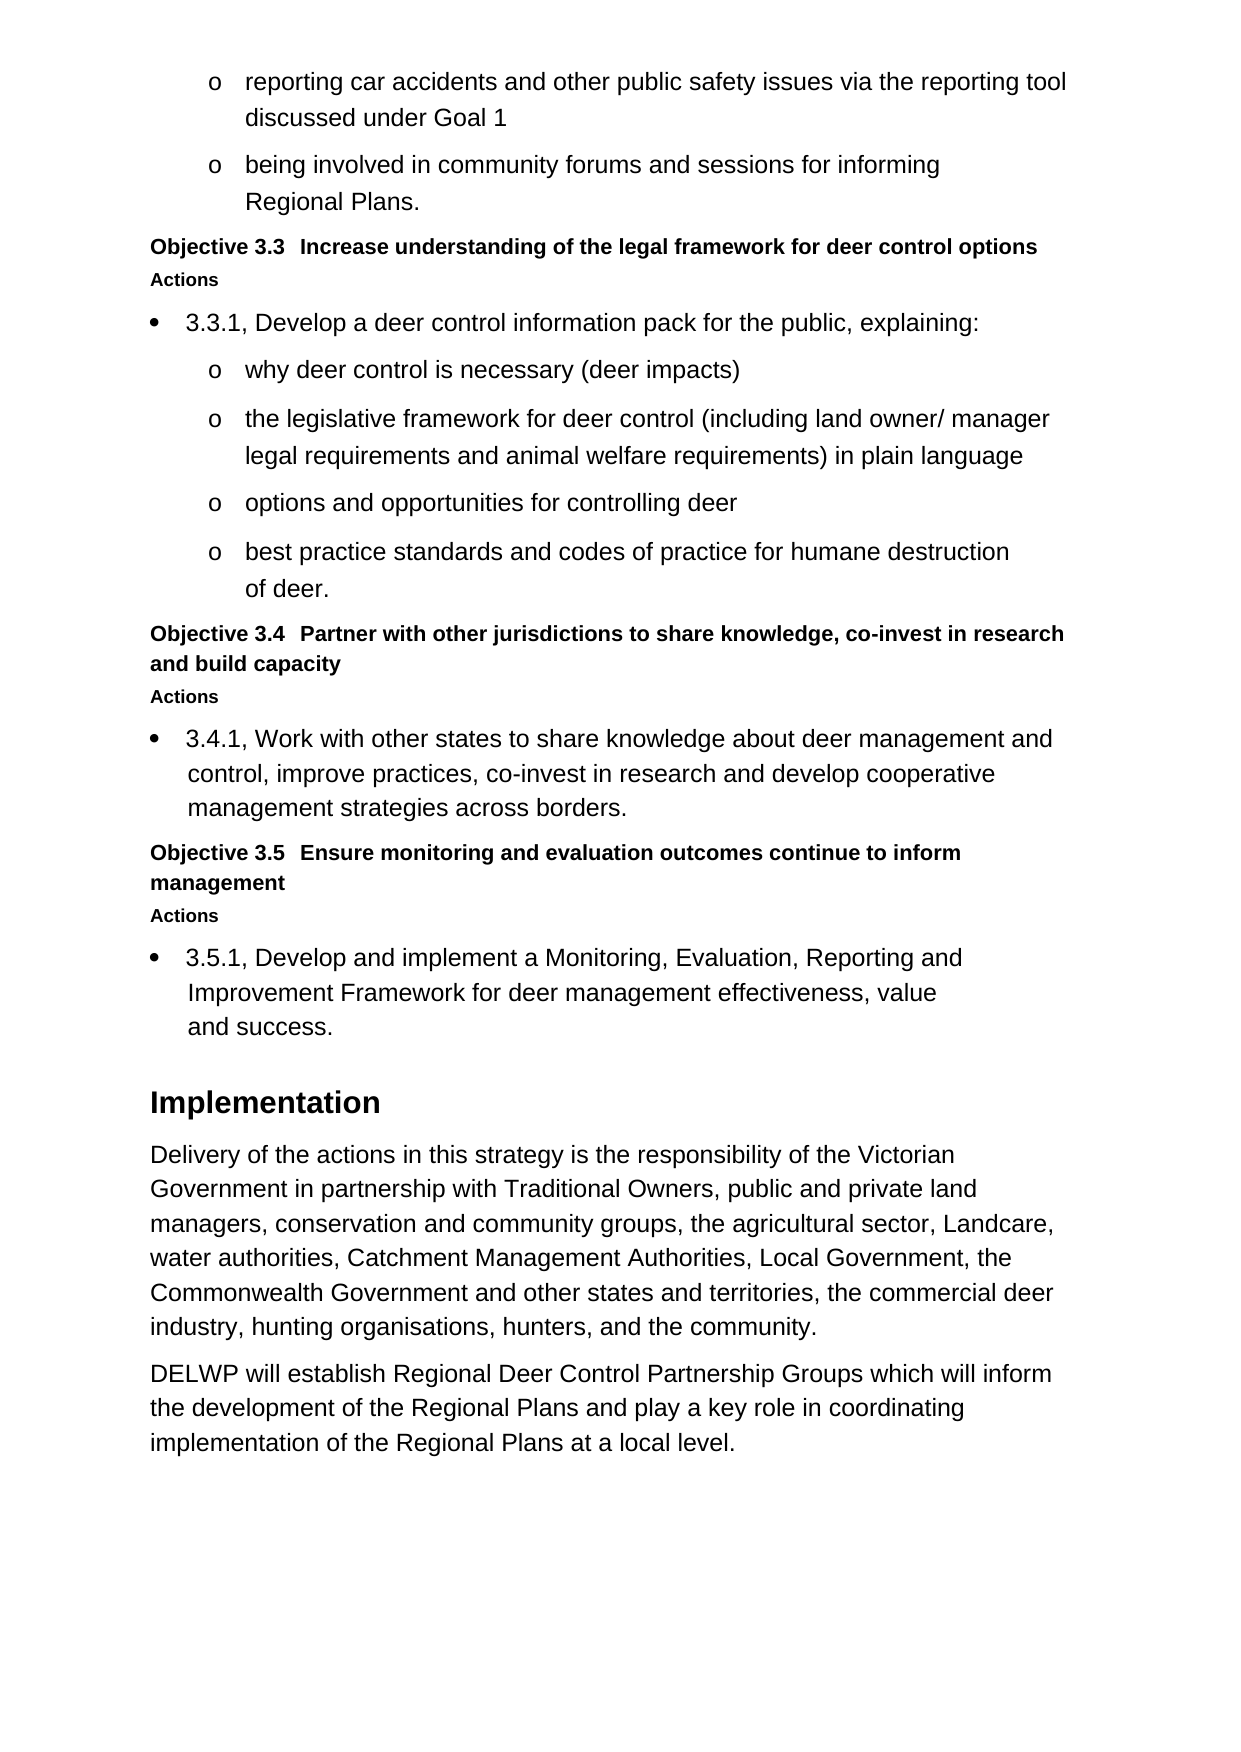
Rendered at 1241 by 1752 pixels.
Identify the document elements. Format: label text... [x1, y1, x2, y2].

list reporting car accidents and other public safety issues via the reporting tool discussed under Goal 1 [207, 67, 1090, 132]
text Objective 3.5 Ensure monitoring and evaluation outcomes continue to inform management [150, 840, 1090, 895]
list being involved in community forums and sessions for informing Regional Plans. [207, 150, 1090, 216]
list why deer control is necessary (deer impacts) [207, 354, 1090, 386]
text Objective 3.4 Partner with other jurisdictions to share knowledge, co-invest in research and build capacity [150, 621, 1090, 676]
list options and opportunities for controlling deer [207, 488, 1090, 519]
list 3.4.1, Work with other states to share knowledge about deer management and control, improve practices, co-invest in research and develop cooperative management strategies across borders. [150, 724, 1090, 822]
subtitle Actions [150, 269, 1090, 291]
list the legislative framework for deer control (including land owner/ manager legal requirements and animal welfare requirements) in plain language [207, 404, 1090, 469]
subtitle Actions [150, 904, 1090, 926]
list best practice standards and codes of practice for humane destruction of deer. [207, 537, 1090, 603]
subtitle Actions [150, 686, 1090, 707]
subtitle Implementation [150, 1084, 1090, 1120]
text Objective 3.3 Increase understanding of the legal framework for deer control options [150, 234, 1090, 259]
text DELWP will establish Regional Deer Control Partnership Groups which will inform the development of the Regional Plans and play a key role in coordinating implementation of the Regional Plans at a local level. [150, 1359, 1090, 1457]
list 3.3.1, Develop a deer control information pack for the public, explaining: [150, 307, 1090, 336]
list 3.5.1, Develop and implement a Monitoring, Evaluation, Reporting and Improvement Framework for deer management effectiveness, value and success. [150, 943, 1090, 1041]
text Delivery of the actions in this strategy is the responsibility of the Victorian Government in partnership with Traditional Owners, public and private land managers, conservation and community groups, the agricultural sector, Landcare, water authorities, Catchment Management Authorities, Local Government, the Commonwealth Government and other states and territories, the commercial deer industry, hunting organisations, hunters, and the community. [150, 1139, 1090, 1341]
